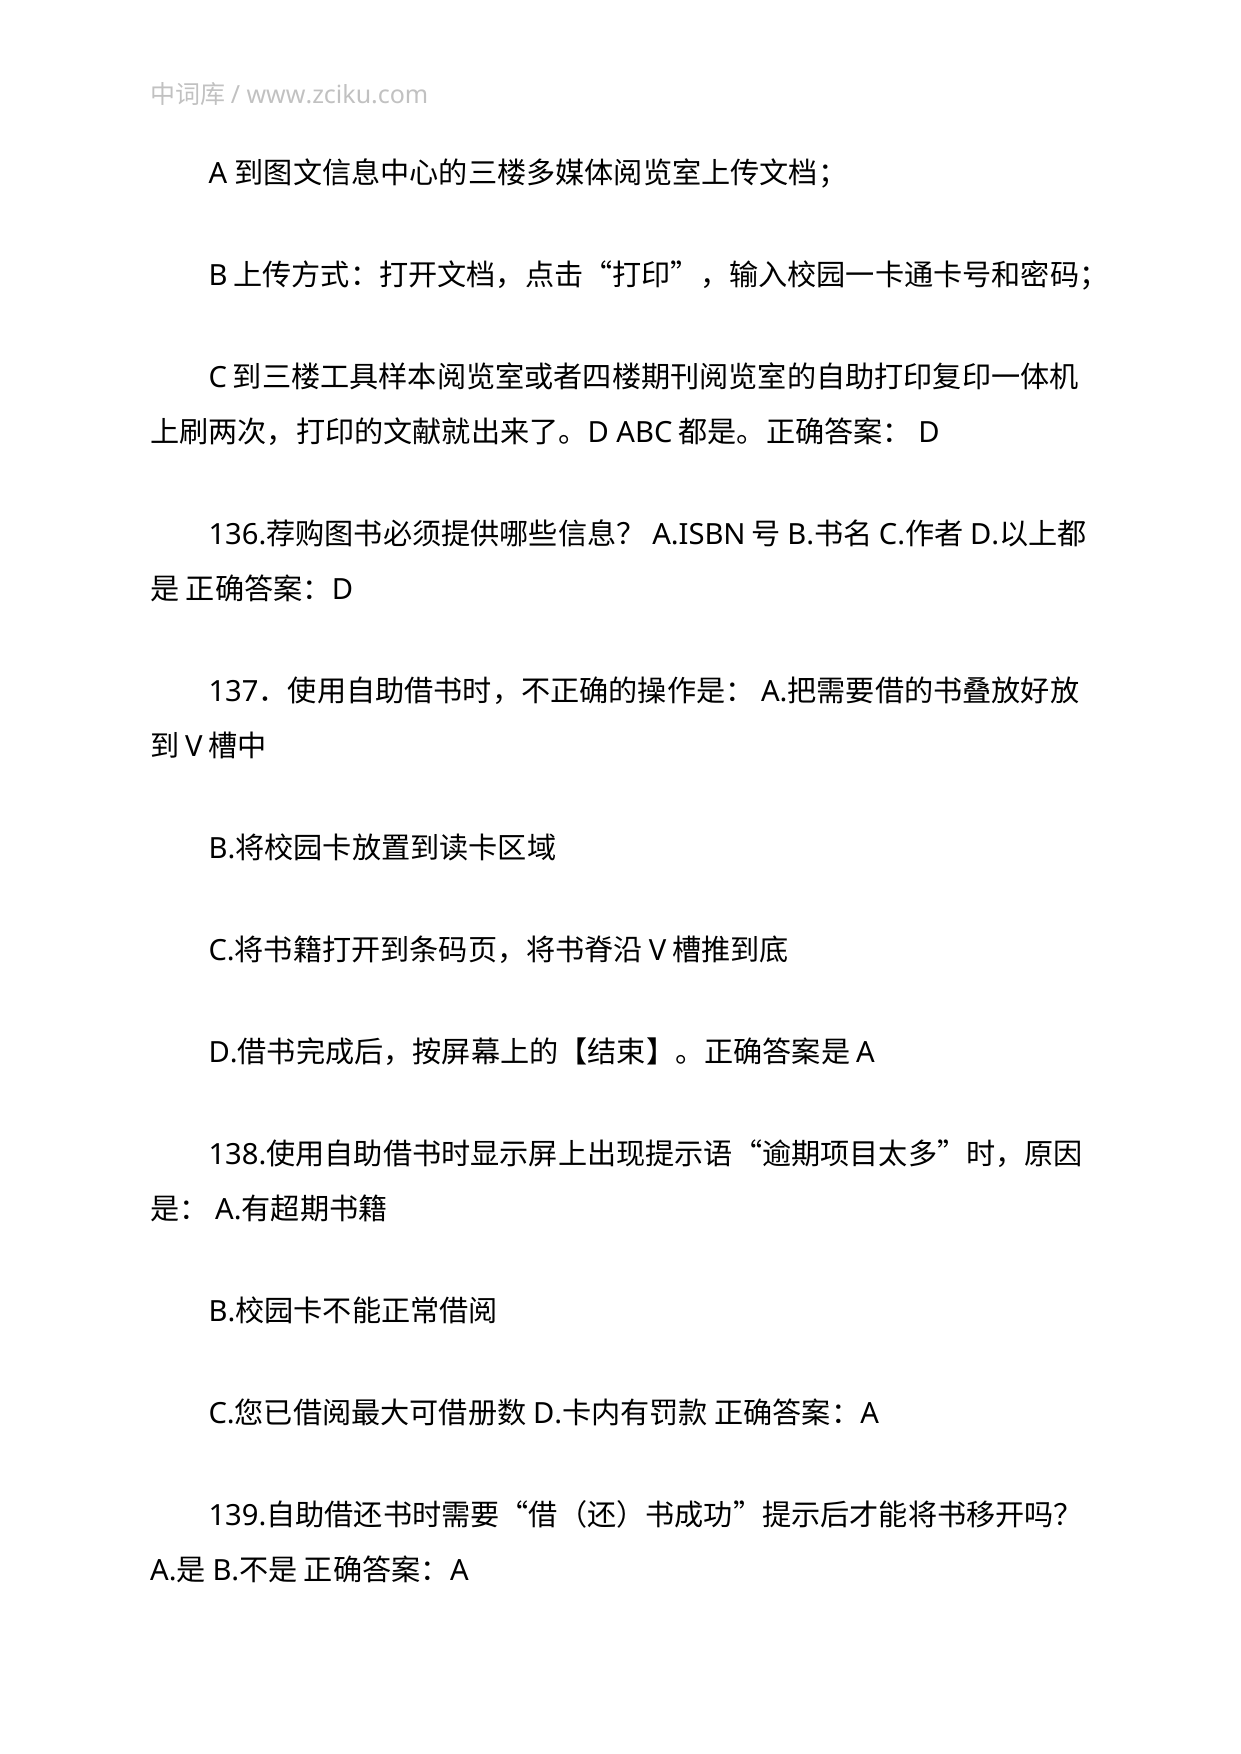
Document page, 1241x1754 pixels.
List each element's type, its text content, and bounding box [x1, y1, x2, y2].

text 137．使用自助借书时，不正确的操作是： A.把需要借的书叠放好放到V槽中 [150, 668, 1090, 765]
text C.您已借阅最大可借册数 D.卡内有罚款 正确答案：A [150, 1390, 1090, 1432]
text A 到图文信息中心的三楼多媒体阅览室上传文档； [150, 150, 1090, 192]
text 139.自助借还书时需要“借（还）书成功”提示后才能将书移开吗？ A.是 B.不是 正确答案：A [150, 1492, 1090, 1589]
text 136.荐购图书必须提供哪些信息？ A.ISBN号 B.书名 C.作者 D.以上都是 正确答案：D [150, 511, 1090, 608]
text B.校园卡不能正常借阅 [150, 1288, 1090, 1330]
text C.将书籍打开到条码页，将书脊沿V槽推到底 [150, 927, 1090, 969]
text 138.使用自助借书时显示屏上出现提示语“逾期项目太多”时，原因是： A.有超期书籍 [150, 1131, 1090, 1228]
text C到三楼工具样本阅览室或者四楼期刊阅览室的自助打印复印一体机上刷两次，打印的文献就出来了。D ABC都是。正确答案： D [150, 354, 1090, 451]
text B上传方式：打开文档，点击“打印”，输入校园一卡通卡号和密码； [150, 252, 1090, 294]
text D.借书完成后，按屏幕上的【结束】。正确答案是A [150, 1029, 1090, 1071]
text B.将校园卡放置到读卡区域 [150, 825, 1090, 867]
